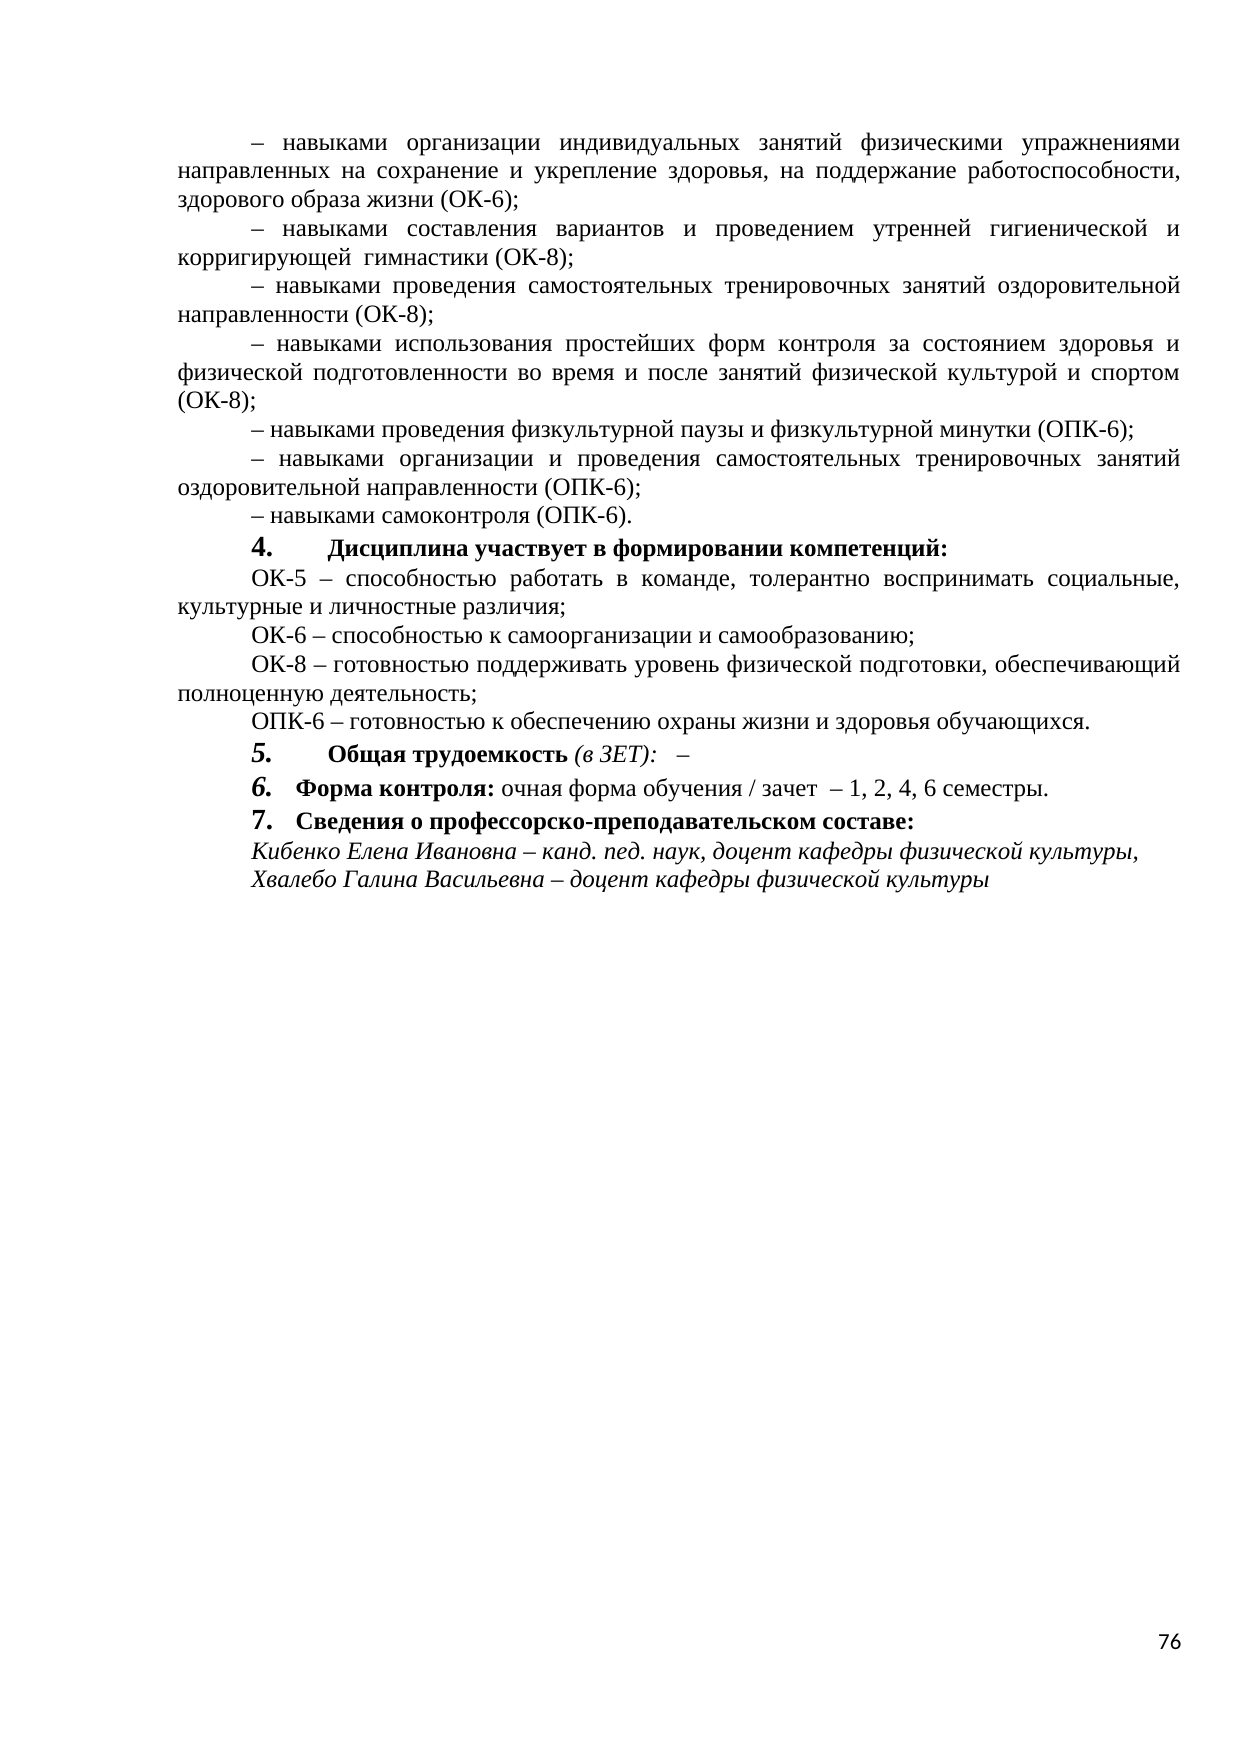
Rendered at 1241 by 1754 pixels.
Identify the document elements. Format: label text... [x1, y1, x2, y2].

list ОК-6 – способностью к самоорганизации и самообразованию; [177, 620, 1181, 649]
list ОК-5 – способностью работать в команде, толерантно воспринимать социальные, культурные и личностные различия; [177, 563, 1181, 620]
list – навыками самоконтроля (ОПК-6). [177, 500, 1181, 529]
list Кибенко Елена Ивановна – канд. пед. наук, доцент кафедры физической культуры, [177, 836, 1181, 864]
text – навыками организации и проведения самостоятельных тренировочных занятий оздоровительной направленности (ОПК-6); [177, 443, 1181, 500]
text – навыками проведения самостоятельных тренировочных занятий оздоровительной направленности (ОК-8); [177, 270, 1181, 328]
text – навыками проведения физкультурной паузы и физкультурной минутки (ОПК-6); [177, 414, 1181, 443]
list Дисциплина участвует в формировании компетенций: [177, 529, 1181, 563]
list ОПК-6 – готовностью к обеспечению охраны жизни и здоровья обучающихся. [177, 706, 1181, 735]
list ОК-8 – готовностью поддерживать уровень физической подготовки, обеспечивающий полноценную деятельность; [177, 649, 1181, 706]
list – навыками организации индивидуальных занятий физическими упражнениями направленных на сохранение и укрепление здоровья, на поддержание работоспособности, здорового образа жизни (ОК-6); [177, 127, 1181, 213]
list Форма контроля: очная форма обучения / зачет – 1, 2, 4, 6 семестры. [177, 769, 1181, 802]
list – навыками использования простейших форм контроля за состоянием здоровья и физической подготовленности во время и после занятий физической культурой и спортом (ОК-8); [177, 328, 1181, 414]
list Общая трудоемкость (в ЗЕТ): – [177, 735, 1181, 769]
list Хвалебо Галина Васильевна – доцент кафедры физической культуры [177, 864, 1181, 893]
text – навыками составления вариантов и проведением утренней гигиенической и корригирующей гимнастики (ОК-8); [177, 213, 1181, 270]
list Сведения о профессорско-преподавательском составе: [177, 802, 1181, 836]
